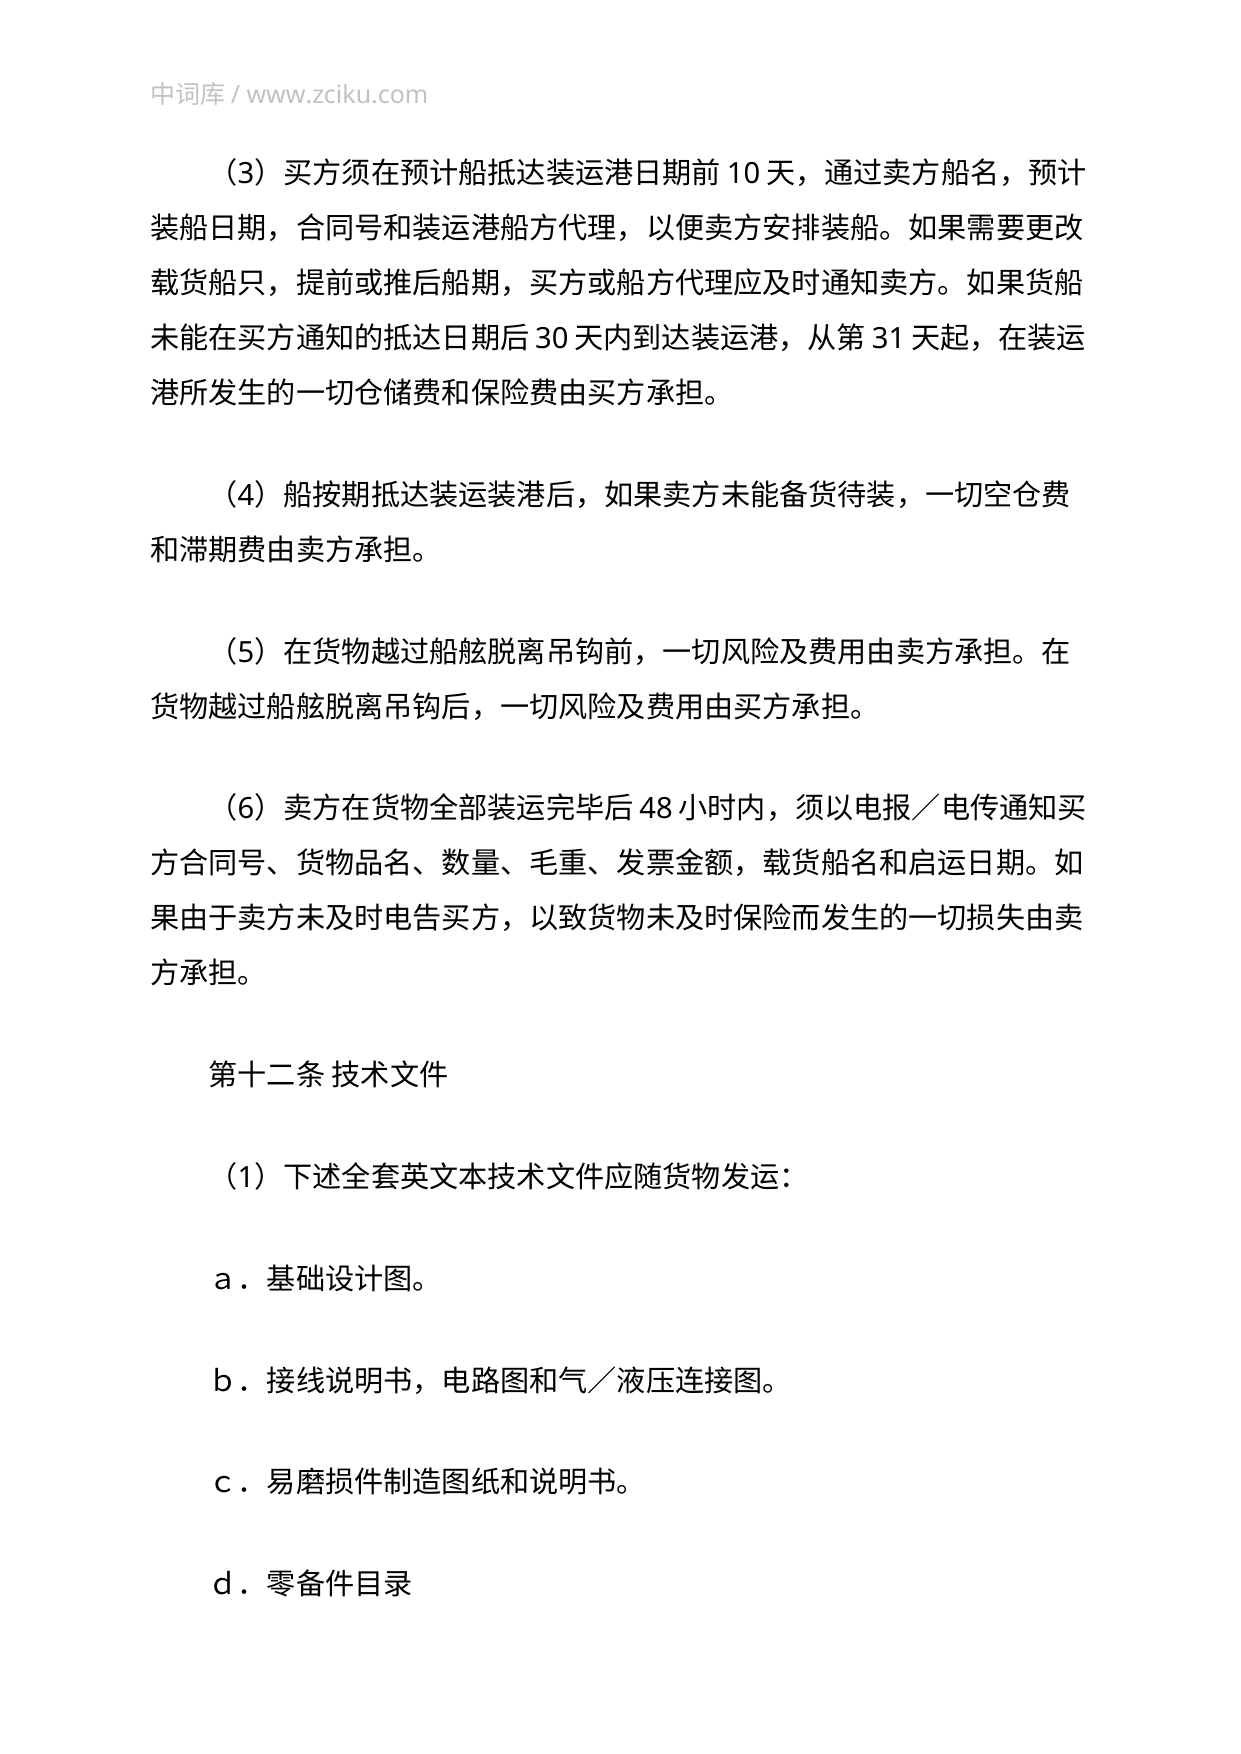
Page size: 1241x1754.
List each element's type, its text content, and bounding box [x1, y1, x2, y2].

text （3）买方须在预计船抵达装运港日期前10天，通过卖方船名，预计装船日期，合同号和装运港船方代理，以便卖方安排装船。如果需要更改载货船只，提前或推后船期，买方或船方代理应及时通知卖方。如果货船未能在买方通知的抵达日期后30天内到达装运港，从第31天起，在装运港所发生的一切仓储费和保险费由买方承担。 [150, 150, 1090, 412]
text 第十二条 技术文件 [150, 1052, 1090, 1094]
text ｂ．接线说明书，电路图和气／液压连接图。 [150, 1357, 1090, 1399]
text ｄ．零备件目录 [150, 1561, 1090, 1603]
text （5）在货物越过船舷脱离吊钩前，一切风险及费用由卖方承担。在货物越过船舷脱离吊钩后，一切风险及费用由买方承担。 [150, 628, 1090, 726]
text ａ．基础设计图。 [150, 1255, 1090, 1298]
text （4）船按期抵达装运装港后，如果卖方未能备货待装，一切空仓费和滞期费由卖方承担。 [150, 472, 1090, 569]
text ｃ．易磨损件制造图纸和说明书。 [150, 1459, 1090, 1501]
text （1）下述全套英文本技术文件应随货物发运： [150, 1153, 1090, 1196]
text （6）卖方在货物全部装运完毕后48小时内，须以电报／电传通知买方合同号、货物品名、数量、毛重、发票金额，载货船名和启运日期。如果由于卖方未及时电告买方，以致货物未及时保险而发生的一切损失由卖方承担。 [150, 785, 1090, 992]
